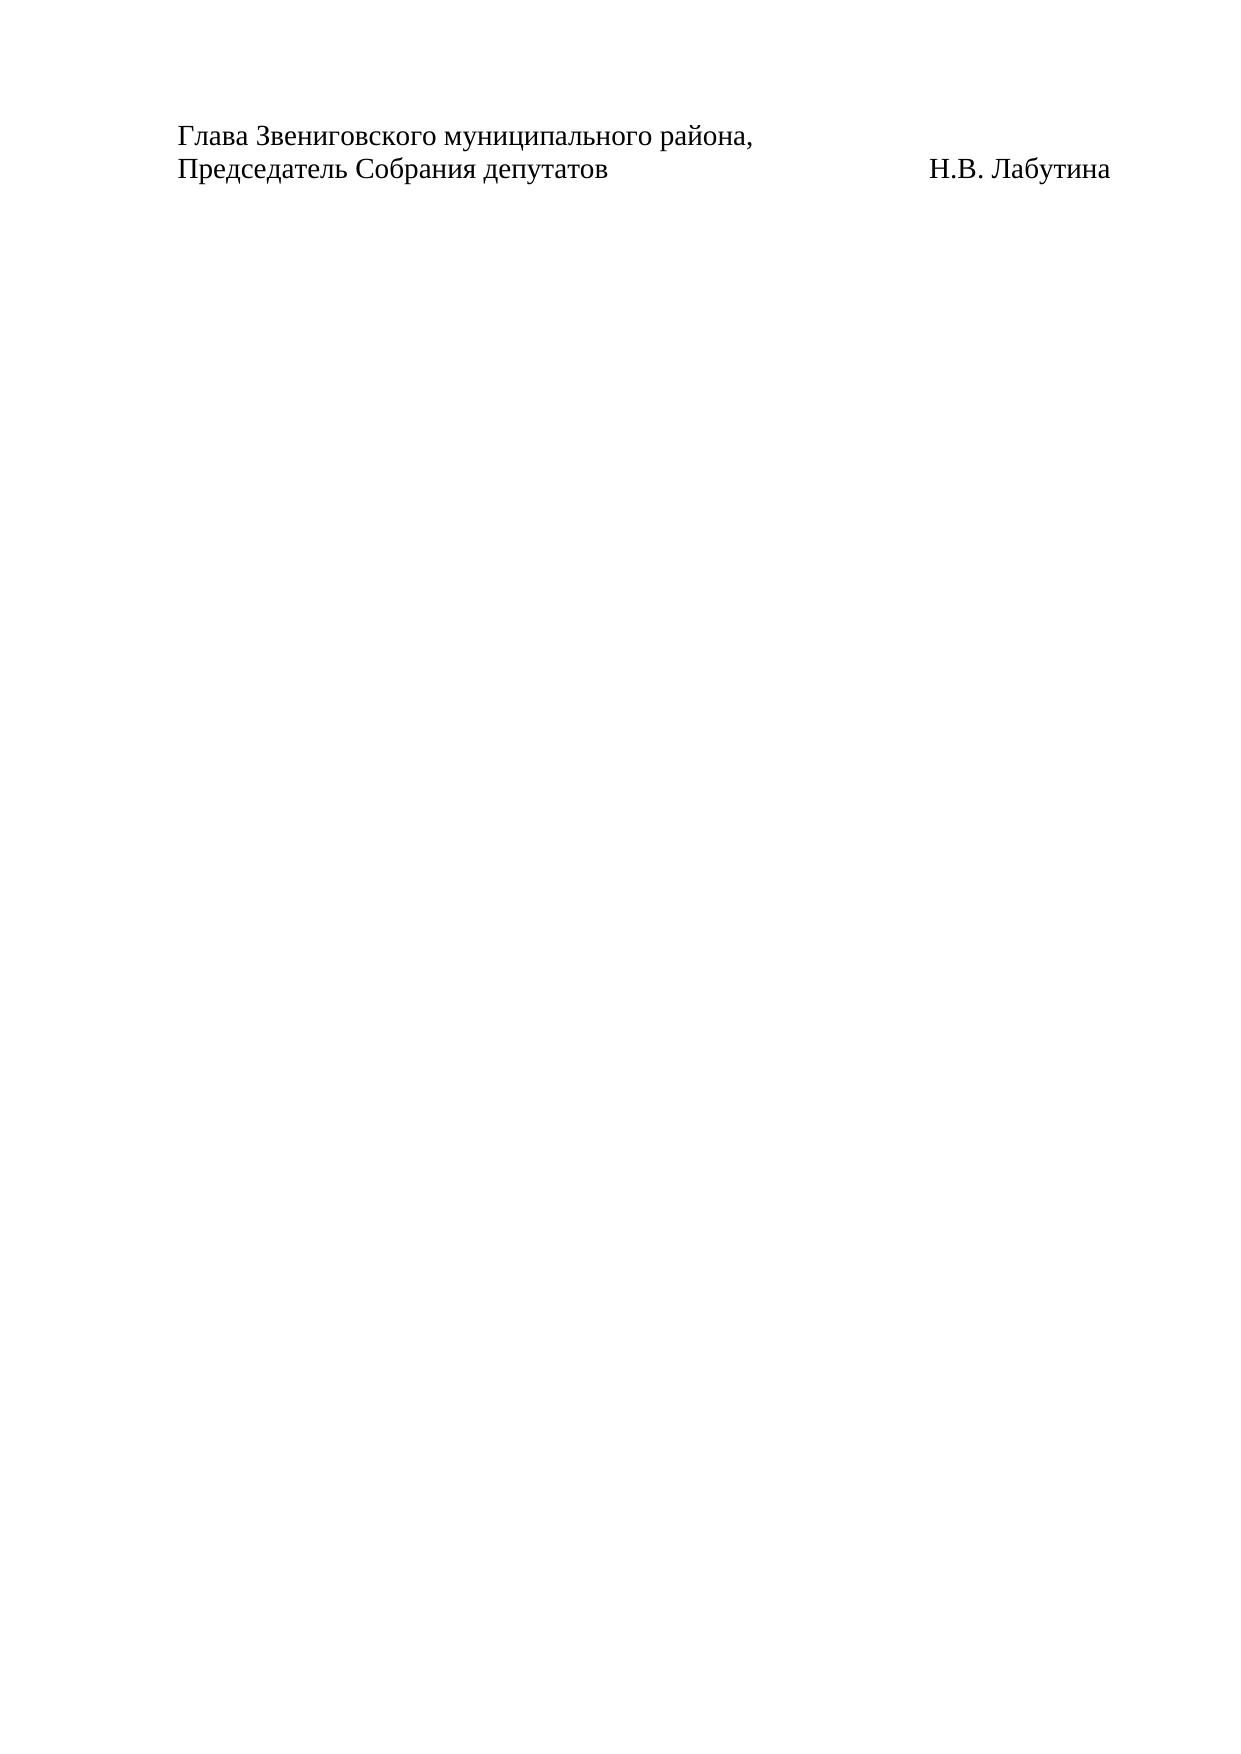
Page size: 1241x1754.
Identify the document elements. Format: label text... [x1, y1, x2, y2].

text Председатель Собрания депутатов Н.В. Лабутина [177, 152, 1152, 185]
text Глава Звениговского муниципального района, [177, 118, 1152, 152]
